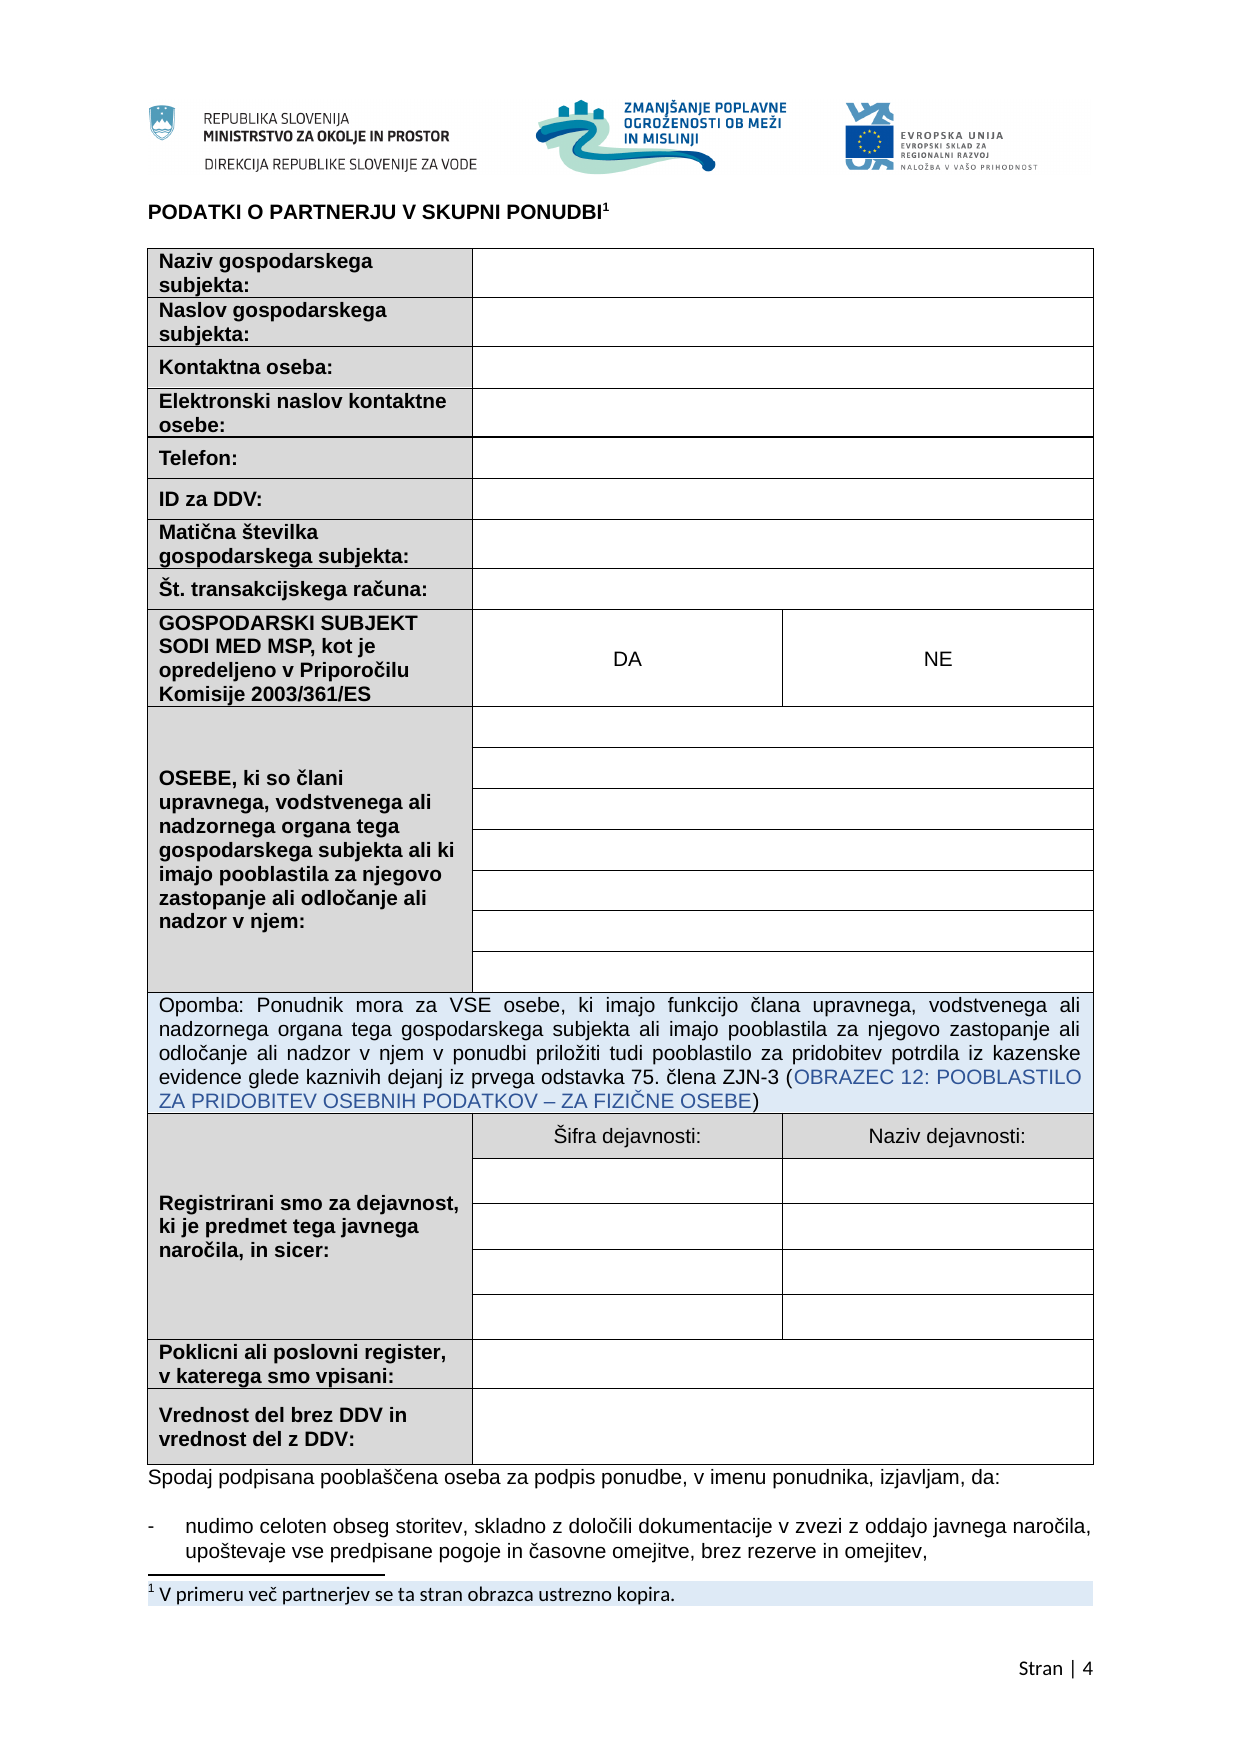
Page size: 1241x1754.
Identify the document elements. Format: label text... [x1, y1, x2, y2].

table_cell [473, 520, 1093, 568]
table_cell DA [473, 610, 782, 706]
table_cell [473, 1159, 782, 1203]
table_cell Matična številka gospodarskega subjekta: [148, 520, 472, 568]
table_cell Naslov gospodarskega subjekta: [148, 298, 472, 346]
table_cell Kontaktna oseba: [148, 347, 472, 387]
table_cell OSEBE, ki so člani upravnega, vodstvenega ali nadzornega organa tega gospodarskega subjekta ali ki imajo pooblastila za njegovo zastopanje ali odločanje ali nadzor v njem: [148, 707, 472, 992]
table_cell Opomba: Ponudnik mora za VSE osebe, ki imajo funkcijo člana upravnega, vodstvenega ali nadzornega organa tega gospodarskega subjekta ali imajo pooblastila za njegovo zastopanje ali odločanje ali nadzor v njem v ponudbi priložiti tudi pooblastilo za pridobitev potrdila iz kazenske evidence glede kaznivih dejanj iz prvega odstavka 75. člena ZJN-3 (OBRAZEC 12: POOBLASTILO ZA PRIDOBITEV OSEBNIH PODATKOV – ZA FIZIČNE OSEBE) [148, 993, 1093, 1112]
table_cell [473, 298, 1093, 346]
table_cell [473, 830, 1093, 869]
table_cell [473, 1204, 782, 1248]
text PODATKI O PARTNERJU V SKUPNI PONUDBI [148, 200, 1093, 224]
table_cell GOSPODARSKI SUBJEKT SODI MED MSP, kot je opredeljeno v Priporočilu Komisije 2003/361/ES [148, 610, 472, 706]
table_cell [473, 1340, 1093, 1388]
table_cell [473, 569, 1093, 609]
table_cell [783, 1159, 1093, 1203]
table_cell [783, 1250, 1093, 1294]
table_cell Št. transakcijskega računa: [148, 569, 472, 609]
table_cell [473, 911, 1093, 951]
table_cell [473, 389, 1093, 436]
table_cell Elektronski naslov kontaktne osebe: [148, 389, 472, 436]
table_cell [473, 871, 1093, 910]
table_cell Naziv dejavnosti: [783, 1114, 1093, 1158]
table_cell [783, 1204, 1093, 1248]
table_cell Registrirani smo za dejavnost, ki je predmet tega javnega naročila, in sicer: [148, 1114, 472, 1339]
table_cell [473, 1295, 782, 1339]
table_header [473, 249, 1093, 297]
table_cell ID za DDV: [148, 479, 472, 519]
table_cell [473, 479, 1093, 519]
table_cell [473, 1389, 1093, 1464]
table_cell [783, 1295, 1093, 1339]
table_cell Šifra dejavnosti: [473, 1114, 782, 1158]
table_cell [473, 789, 1093, 829]
text Spodaj podpisana pooblaščena oseba za podpis ponudbe, v imenu ponudnika, izjavljam, da: [148, 1465, 1093, 1489]
table_cell Vrednost del brez DDV in vrednost del z DDV: [148, 1389, 472, 1464]
table_header Naziv gospodarskega subjekta: [148, 249, 472, 297]
table_cell [473, 1250, 782, 1294]
table_cell Poklicni ali poslovni register, v katerega smo vpisani: [148, 1340, 472, 1388]
table_cell [473, 748, 1093, 788]
table_cell [473, 347, 1093, 387]
table_cell Telefon: [148, 438, 472, 478]
picture [147, 99, 1091, 175]
table_cell [473, 438, 1093, 478]
list nudimo celoten obseg storitev, skladno z določili dokumentacije v zvezi z oddajo javnega naročila, upoštevaje vse predpisane pogoje in časovne omejitve, brez rezerve in omejitev, [148, 1513, 1093, 1562]
table_cell [473, 707, 1093, 747]
table_cell [473, 952, 1093, 992]
table_cell NE [783, 610, 1093, 706]
